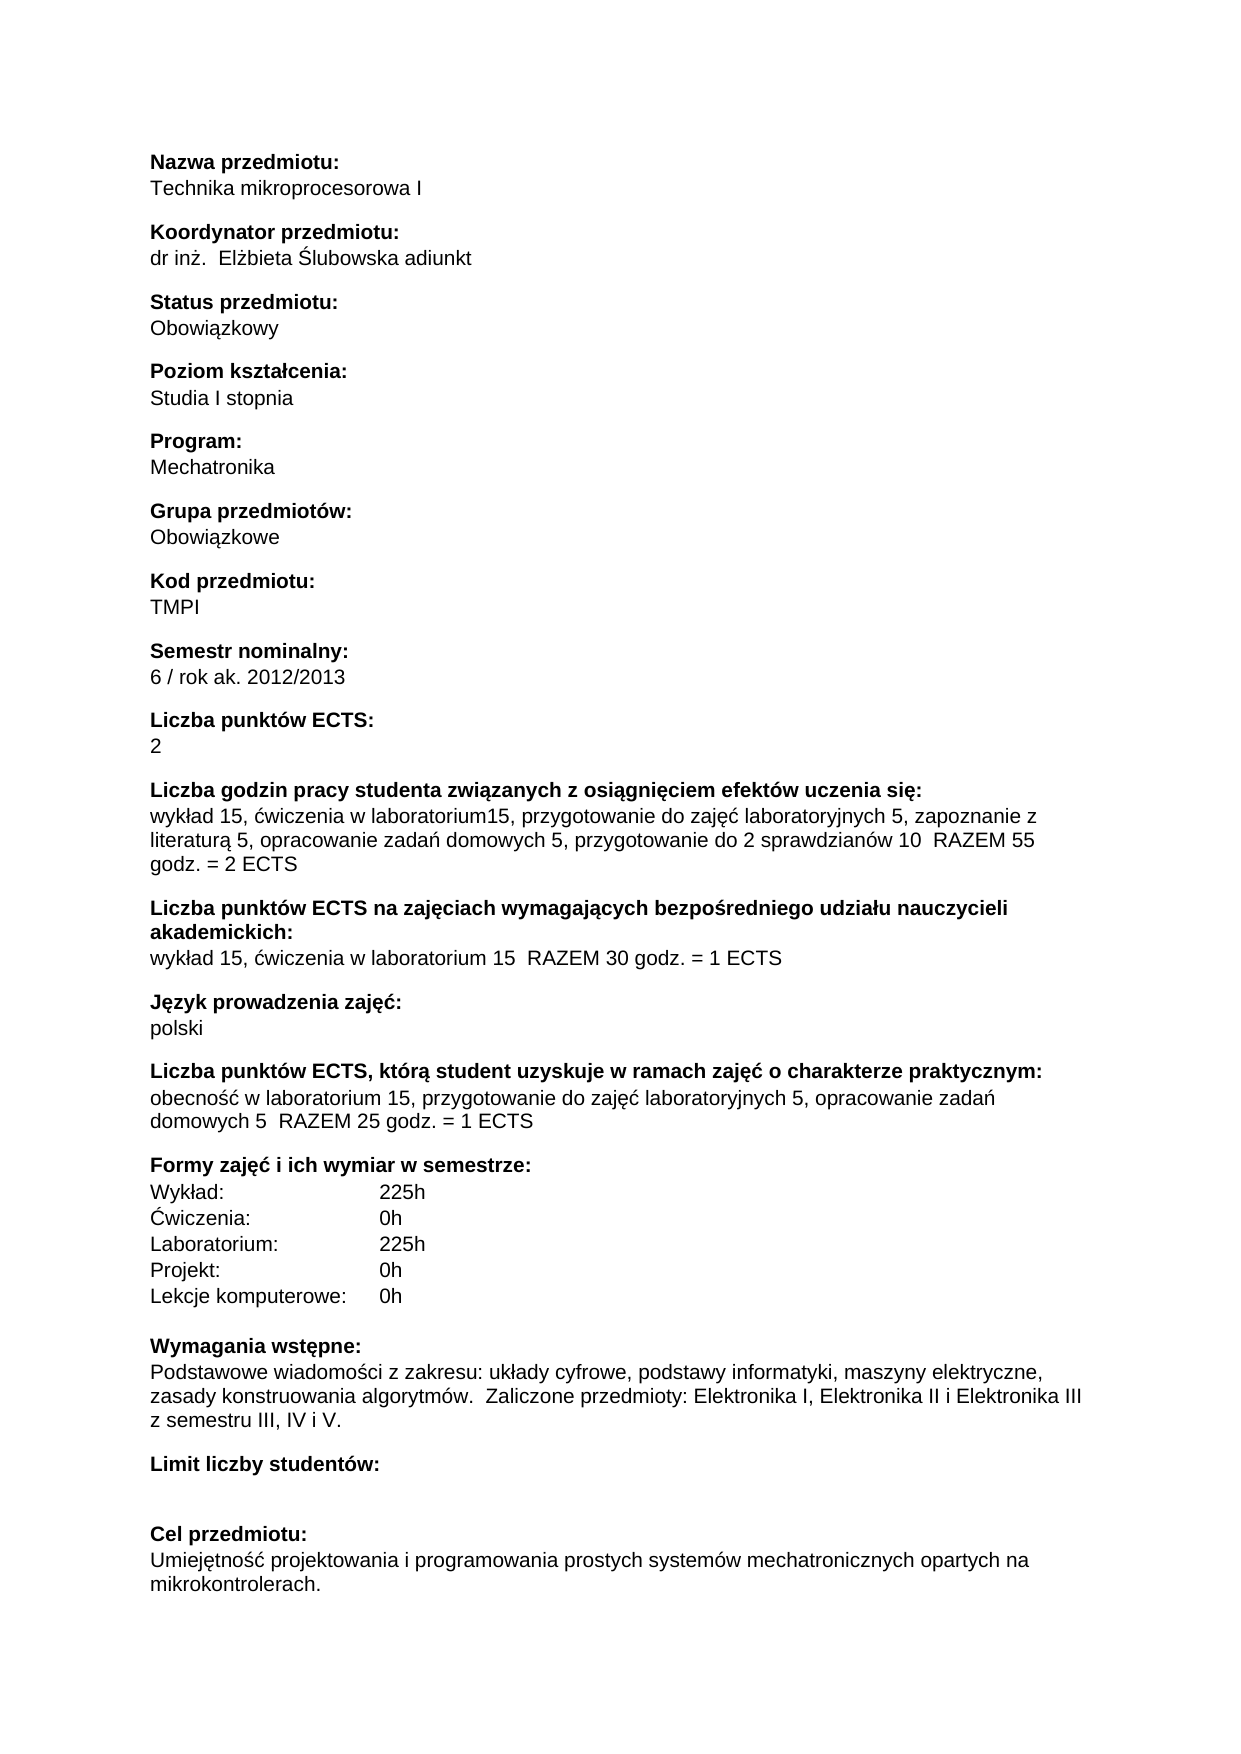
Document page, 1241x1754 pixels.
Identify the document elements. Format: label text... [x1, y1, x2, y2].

table_cell 225h [369, 1230, 597, 1256]
text Liczba punktów ECTS, którą student uzyskuje w ramach zajęć o charakterze praktycznym: [150, 1059, 1090, 1083]
table_cell 0h [369, 1204, 597, 1230]
table_header Wykład: [140, 1180, 367, 1204]
text Obowiązkowe [150, 525, 1090, 549]
text Umiejętność projektowania i programowania prostych systemów mechatronicznych opartych na mikrokontrolerach. [150, 1547, 1090, 1595]
text Technika mikroprocesorowa I [150, 176, 1090, 200]
text Liczba punktów ECTS: [150, 708, 1090, 732]
text Status przedmiotu: [150, 289, 1090, 313]
table_header 225h [369, 1180, 597, 1204]
text Formy zajęć i ich wymiar w semestrze: [150, 1153, 1090, 1177]
text Wymagania wstępne: [150, 1334, 1090, 1358]
table_cell Laboratorium: [140, 1232, 367, 1256]
text Studia I stopnia [150, 385, 1090, 409]
text Grupa przedmiotów: [150, 499, 1090, 523]
text Liczba godzin pracy studenta związanych z osiągnięciem efektów uczenia się: [150, 778, 1090, 802]
text Program: [150, 429, 1090, 453]
text Podstawowe wiadomości z zakresu: układy cyfrowe, podstawy informatyki, maszyny elektryczne, zasady konstruowania algorytmów. Zaliczone przedmioty: Elektronika I, Elektronika II i Elektronika III z semestru III, IV i V. [150, 1360, 1090, 1432]
text polski [150, 1016, 1090, 1039]
table_cell 0h [369, 1282, 597, 1308]
text wykład 15, ćwiczenia w laboratorium15, przygotowanie do zajęć laboratoryjnych 5, zapoznanie z literaturą 5, opracowanie zadań domowych 5, przygotowanie do 2 sprawdzianów 10 RAZEM 55 godz. = 2 ECTS [150, 804, 1090, 876]
text Kod przedmiotu: [150, 569, 1090, 593]
text Nazwa przedmiotu: [150, 150, 1090, 174]
text Cel przedmiotu: [150, 1521, 1090, 1545]
table_cell 0h [369, 1256, 597, 1282]
text 2 [150, 734, 1090, 758]
text Obowiązkowy [150, 316, 1090, 339]
text Semestr nominalny: [150, 638, 1090, 662]
text dr inż. Elżbieta Ślubowska adiunkt [150, 246, 1090, 270]
table_cell Lekcje komputerowe: [140, 1284, 367, 1308]
text wykład 15, ćwiczenia w laboratorium 15 RAZEM 30 godz. = 1 ECTS [150, 946, 1090, 970]
text Poziom kształcenia: [150, 359, 1090, 383]
text Koordynator przedmiotu: [150, 220, 1090, 244]
table_cell Projekt: [140, 1258, 367, 1282]
text Mechatronika [150, 455, 1090, 479]
table_cell Ćwiczenia: [140, 1206, 367, 1230]
text obecność w laboratorium 15, przygotowanie do zajęć laboratoryjnych 5, opracowanie zadań domowych 5 RAZEM 25 godz. = 1 ECTS [150, 1085, 1090, 1133]
text TMPI [150, 595, 1090, 619]
text Język prowadzenia zajęć: [150, 989, 1090, 1013]
text 6 / rok ak. 2012/2013 [150, 664, 1090, 688]
text Liczba punktów ECTS na zajęciach wymagających bezpośredniego udziału nauczycieli akademickich: [150, 896, 1090, 944]
text Limit liczby studentów: [150, 1452, 1090, 1476]
